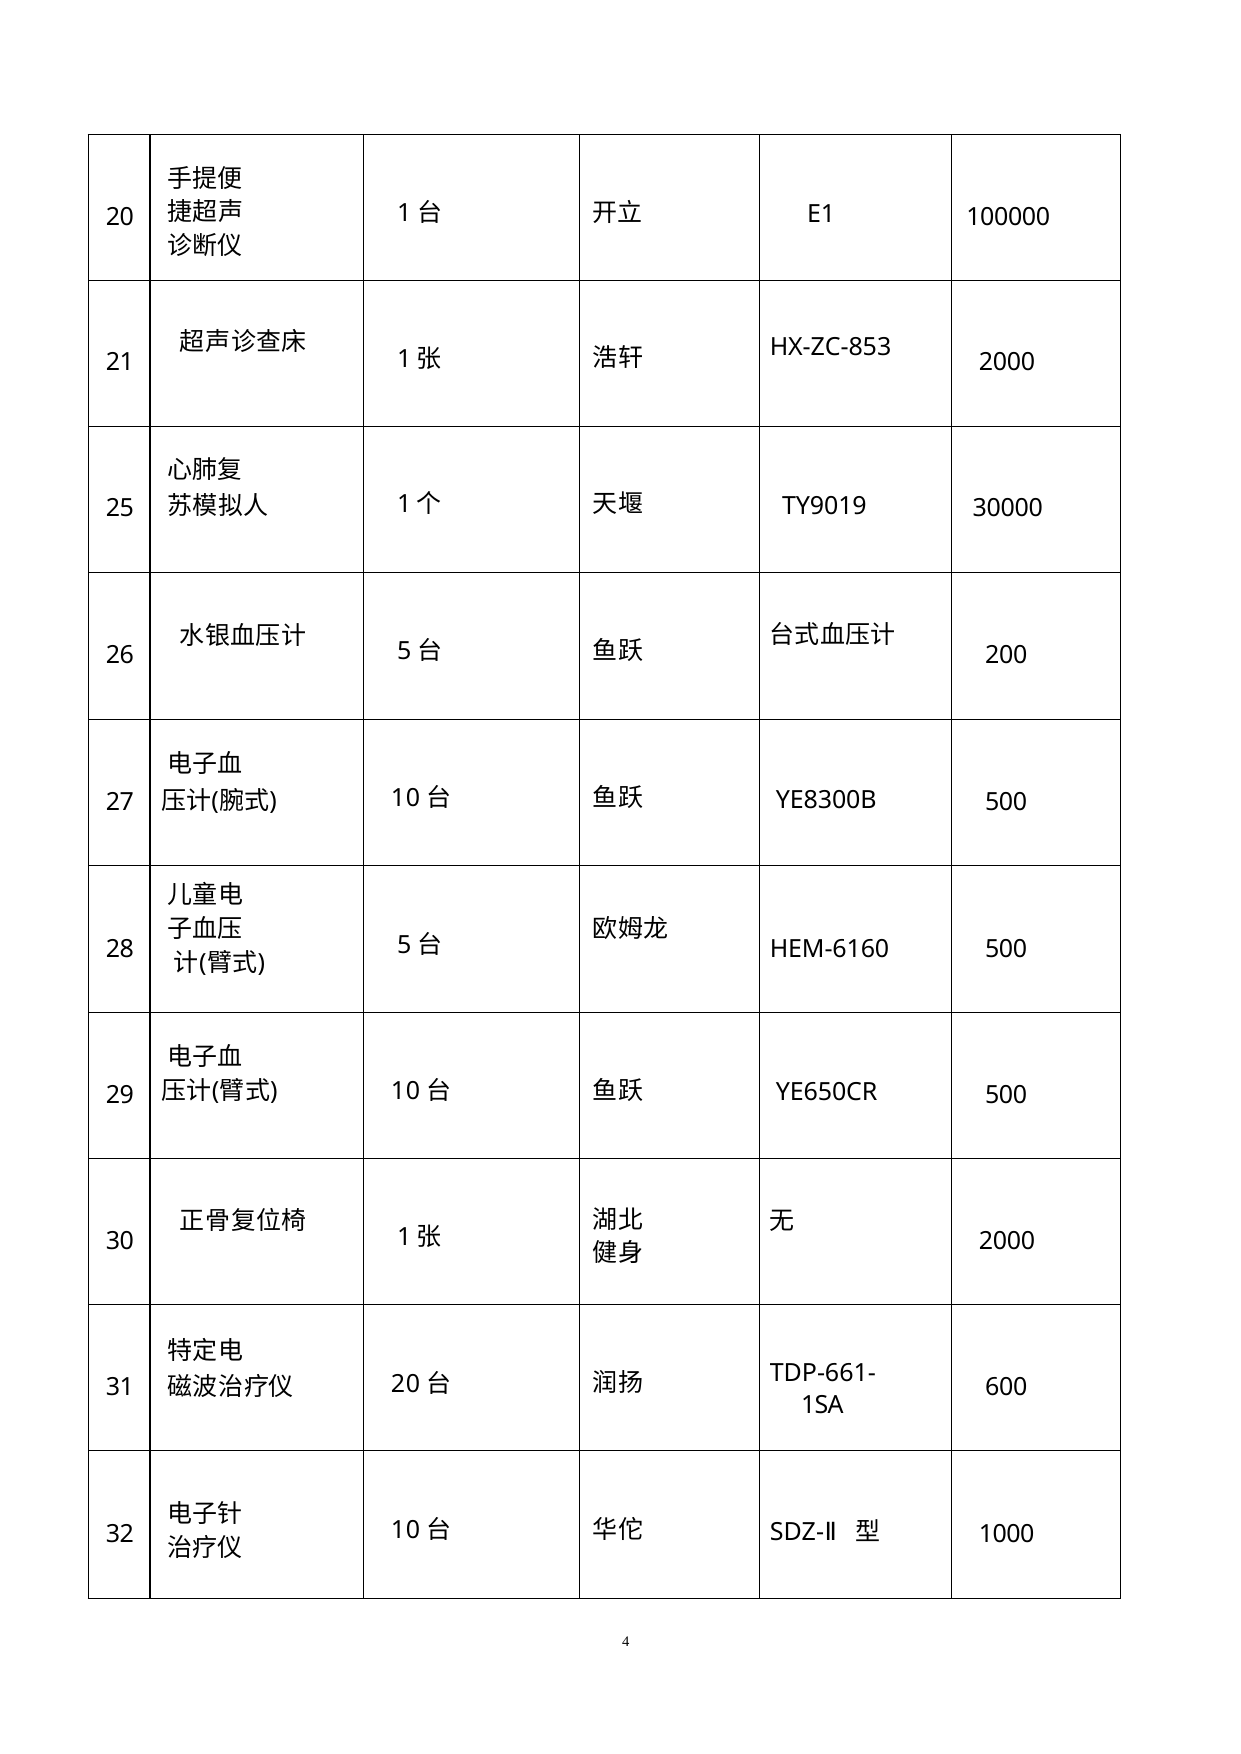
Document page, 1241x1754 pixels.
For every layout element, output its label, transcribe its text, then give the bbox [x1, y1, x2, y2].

table_cell 2000 [952, 1159, 1120, 1303]
table_cell 润扬 [580, 1305, 759, 1450]
table_cell 鱼跃 [580, 1013, 759, 1158]
table_cell 20台 [364, 1305, 579, 1450]
table_header 1台 [364, 135, 579, 280]
table_cell 30000 [952, 427, 1120, 572]
table_cell 儿童电 子血压 计(臂式) [151, 866, 363, 1012]
table_cell 10台 [364, 720, 579, 865]
table_cell YE8300B [760, 720, 951, 865]
table_cell 25 [89, 427, 149, 572]
table_cell 浩轩 [580, 281, 759, 426]
table_header 开立 [580, 135, 759, 280]
table_cell 湖北 健身 [580, 1159, 759, 1303]
table_cell 21 [89, 281, 149, 426]
table_cell 500 [952, 866, 1120, 1012]
table_cell 31 [89, 1305, 149, 1450]
table_cell TDP-661- 1SA [760, 1305, 951, 1450]
table_cell 1张 [364, 1159, 579, 1303]
table_cell 无 [760, 1159, 951, 1303]
table_cell 超声诊查床 [151, 281, 363, 426]
table_cell 鱼跃 [580, 573, 759, 718]
table_cell 1000 [952, 1451, 1120, 1597]
table_cell 1个 [364, 427, 579, 572]
table_cell SDZ-Ⅱ型 [760, 1451, 951, 1597]
table_cell 台式血压计 [760, 573, 951, 718]
table_cell 500 [952, 720, 1120, 865]
table_cell 30 [89, 1159, 149, 1303]
table_cell YE650CR [760, 1013, 951, 1158]
table_cell 26 [89, 573, 149, 718]
table_cell 电子血 压计(腕式) [151, 720, 363, 865]
table_header E1 [760, 135, 951, 280]
table_cell 鱼跃 [580, 720, 759, 865]
table_cell 电子针 治疗仪 [151, 1451, 363, 1597]
table_header 手提便 捷超声 诊断仪 [151, 135, 363, 280]
table_cell 华佗 [580, 1451, 759, 1597]
table_cell 600 [952, 1305, 1120, 1450]
table_cell TY9019 [760, 427, 951, 572]
table_cell 10台 [364, 1451, 579, 1597]
table_cell 1张 [364, 281, 579, 426]
table_cell 电子血 压计(臂式) [151, 1013, 363, 1158]
table_cell 正骨复位椅 [151, 1159, 363, 1303]
table_cell 10台 [364, 1013, 579, 1158]
table_cell 5台 [364, 866, 579, 1012]
table_cell 天堰 [580, 427, 759, 572]
table_cell 5台 [364, 573, 579, 718]
table_cell 特定电 磁波治疗仪 [151, 1305, 363, 1450]
table_cell HX-ZC-853 [760, 281, 951, 426]
table_cell 水银血压计 [151, 573, 363, 718]
table_cell 27 [89, 720, 149, 865]
table_header 20 [89, 135, 149, 280]
table_cell 500 [952, 1013, 1120, 1158]
table_cell 心肺复 苏模拟人 [151, 427, 363, 572]
table_header 100000 [952, 135, 1120, 280]
table_cell 2000 [952, 281, 1120, 426]
table_cell 29 [89, 1013, 149, 1158]
table_cell 28 [89, 866, 149, 1012]
table_cell 200 [952, 573, 1120, 718]
table_cell 32 [89, 1451, 149, 1597]
table_cell HEM-6160 [760, 866, 951, 1012]
table_cell 欧姆龙 [580, 866, 759, 1012]
